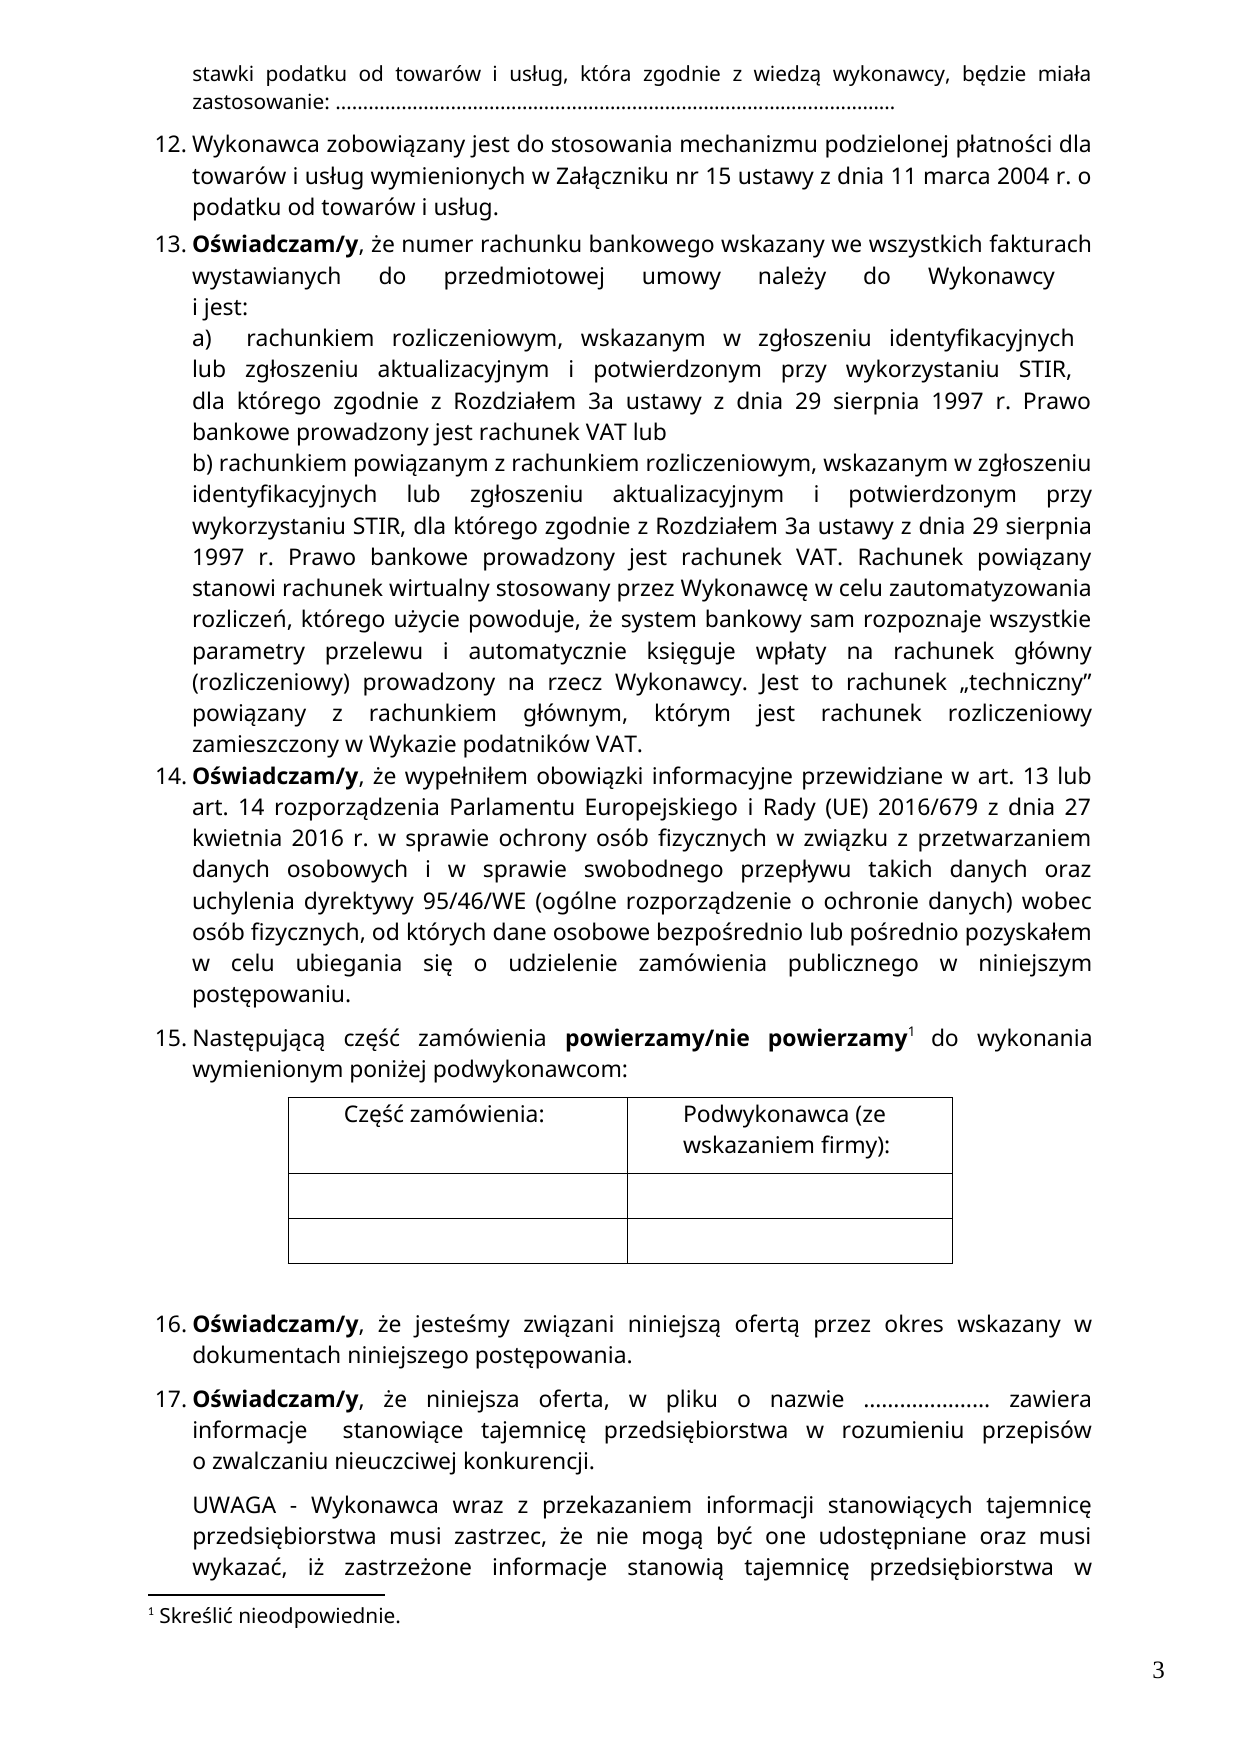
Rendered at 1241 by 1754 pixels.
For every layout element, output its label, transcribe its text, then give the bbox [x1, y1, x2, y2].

table_header Podwykonawca (ze wskazaniem firmy): [628, 1098, 952, 1173]
list Oświadczam/y, że jesteśmy związani niniejszą ofertą przez okres wskazany w dokumentach niniejszego postępowania. [154, 1308, 1093, 1370]
table_cell [289, 1174, 627, 1218]
table_cell [289, 1219, 627, 1263]
list Oświadczam/y, że numer rachunku bankowego wskazany we wszystkich fakturach wystawianych do przedmiotowej umowy należy do Wykonawcy i jest: [154, 228, 1093, 322]
list Oświadczam/y, że niniejsza oferta, w pliku o nazwie ………………… zawiera informacje stanowiące tajemnicę przedsiębiorstwa w rozumieniu przepisów o zwalczaniu nieuczciwej konkurencji. [154, 1383, 1093, 1476]
list Wykonawca zobowiązany jest do stosowania mechanizmu podzielonej płatności dla towarów i usług wymienionych w Załączniku nr 15 ustawy z dnia 11 marca 2004 r. o podatku od towarów i usług. [154, 128, 1093, 222]
text b) rachunkiem powiązanym z rachunkiem rozliczeniowym, wskazanym w zgłoszeniu identyfikacyjnych lub zgłoszeniu aktualizacyjnym i potwierdzonym przy wykorzystaniu STIR, dla którego zgodnie z Rozdziałem 3a ustawy z dnia 29 sierpnia 1997 r. Prawo bankowe prowadzony jest rachunek VAT. Rachunek powiązany stanowi rachunek wirtualny stosowany przez Wykonawcę w celu zautomatyzowania rozliczeń, którego użycie powoduje, że system bankowy sam rozpoznaje wszystkie parametry przelewu i automatycznie księguje wpłaty na rachunek główny (rozliczeniowy) prowadzony na rzecz Wykonawcy. Jest to rachunek „techniczny” powiązany z rachunkiem głównym, którym jest rachunek rozliczeniowy zamieszczony w Wykazie podatników VAT. [192, 447, 1093, 760]
list Następującą część zamówienia powierzamy/nie powierzamy do wykonania wymienionym poniżej podwykonawcom: [154, 1022, 1093, 1085]
text stawki podatku od towarów i usług, która zgodnie z wiedzą wykonawcy, będzie miała zastosowanie: ………………………………………………………………………………………… [192, 59, 1093, 116]
table_header Część zamówienia: [289, 1098, 627, 1173]
table_cell [628, 1219, 952, 1263]
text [192, 1489, 1093, 1583]
table_cell [628, 1174, 952, 1218]
list Oświadczam/y, że wypełniłem obowiązki informacyjne przewidziane w art. 13 lub art. 14 rozporządzenia Parlamentu Europejskiego i Rady (UE) 2016/679 z dnia 27 kwietnia 2016 r. w sprawie ochrony osób fizycznych w związku z przetwarzaniem danych osobowych i w sprawie swobodnego przepływu takich danych oraz uchylenia dyrektywy 95/46/WE (ogólne rozporządzenie o ochronie danych) wobec osób fizycznych, od których dane osobowe bezpośrednio lub pośrednio pozyskałem w celu ubiegania się o udzielenie zamówienia publicznego w niniejszym postępowaniu. [155, 760, 1093, 1010]
text a) rachunkiem rozliczeniowym, wskazanym w zgłoszeniu identyfikacyjnych lub zgłoszeniu aktualizacyjnym i potwierdzonym przy wykorzystaniu STIR, dla którego zgodnie z Rozdziałem 3a ustawy z dnia 29 sierpnia 1997 r. Prawo bankowe prowadzony jest rachunek VAT lub [192, 322, 1093, 447]
